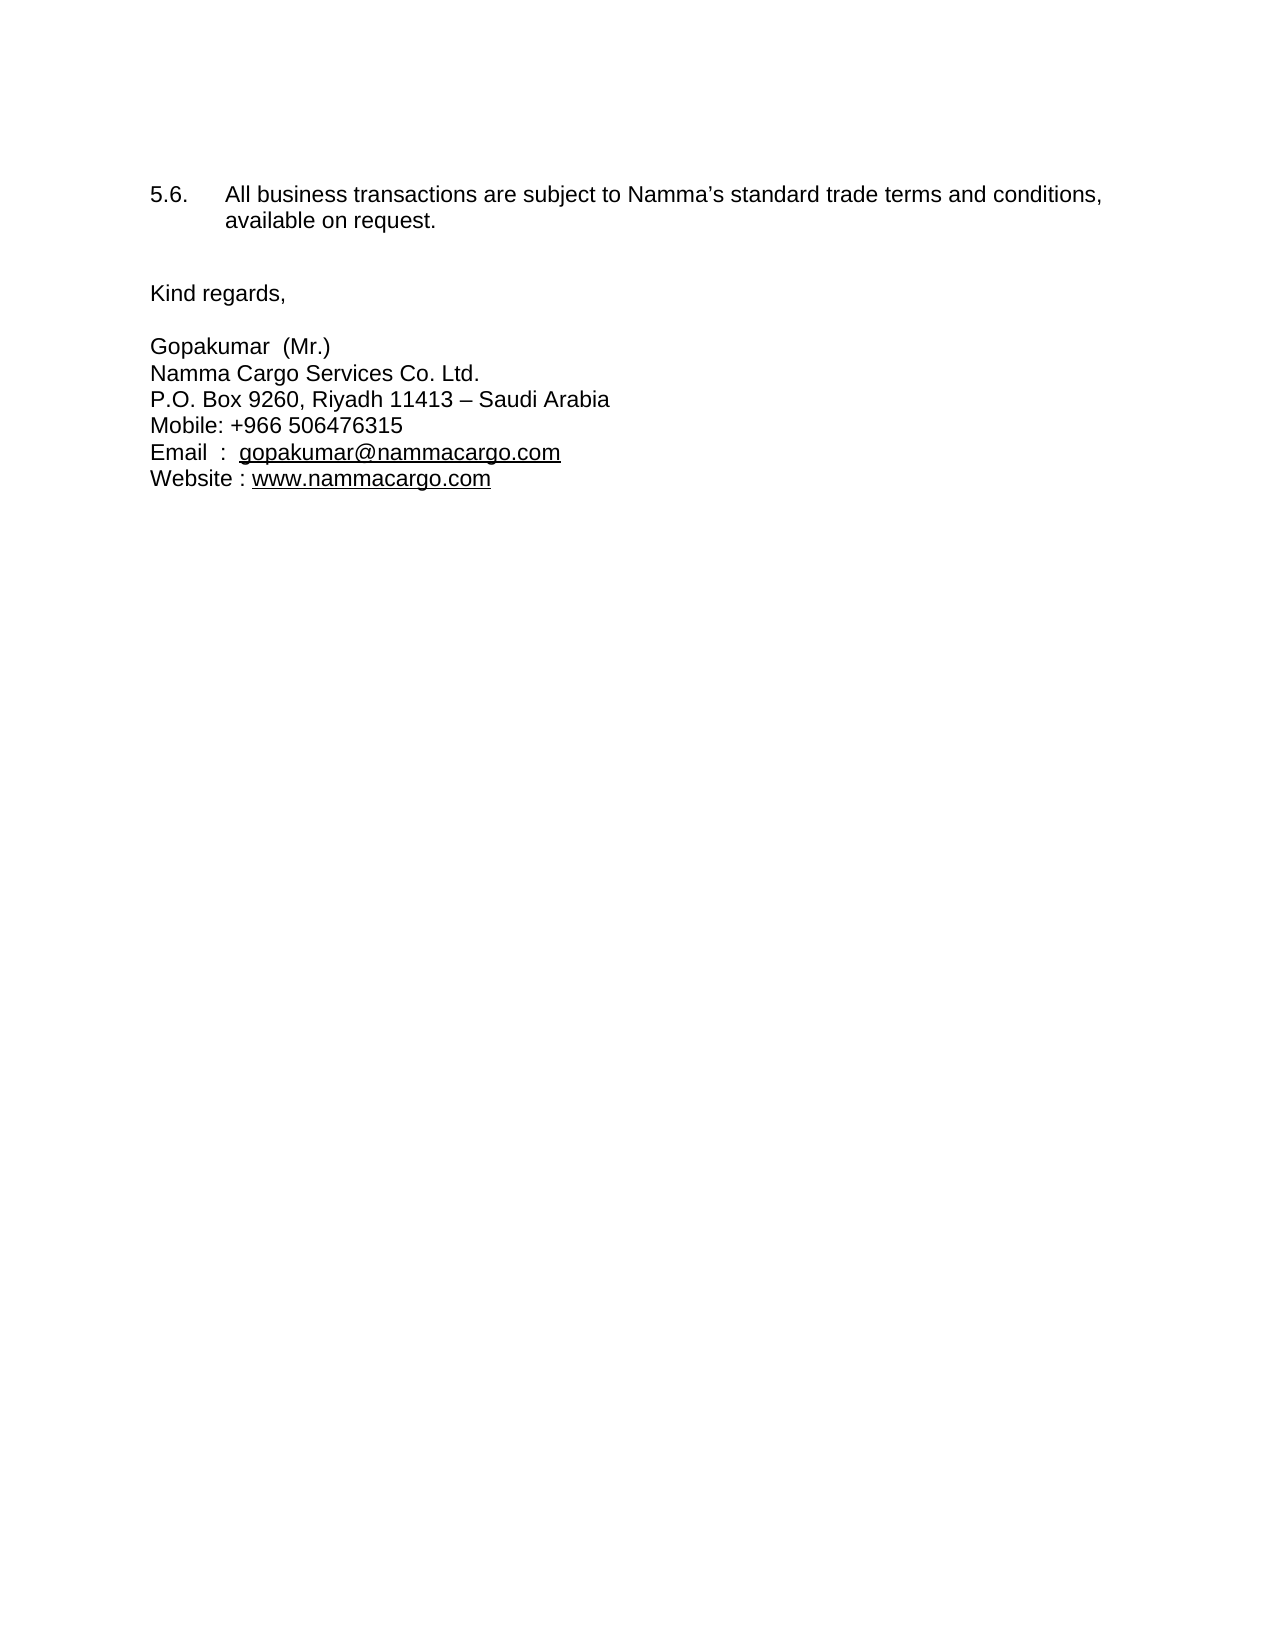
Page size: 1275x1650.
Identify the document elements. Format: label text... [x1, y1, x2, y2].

text Gopakumar (Mr.) [150, 333, 1125, 359]
text Kind regards, [150, 280, 1125, 307]
text Website : www.nammacargo.com [150, 465, 1125, 491]
text Namma Cargo Services Co. Ltd. [150, 359, 1125, 386]
text P.O. Box 9260, Riyadh 11413 – Saudi Arabia [150, 386, 1125, 412]
text Email : gopakumar@nammacargo.com [150, 438, 1125, 465]
list All business transactions are subject to Namma’s standard trade terms and conditions, available on request. [150, 181, 1125, 233]
text Mobile: +966 506476315 [150, 412, 1125, 438]
